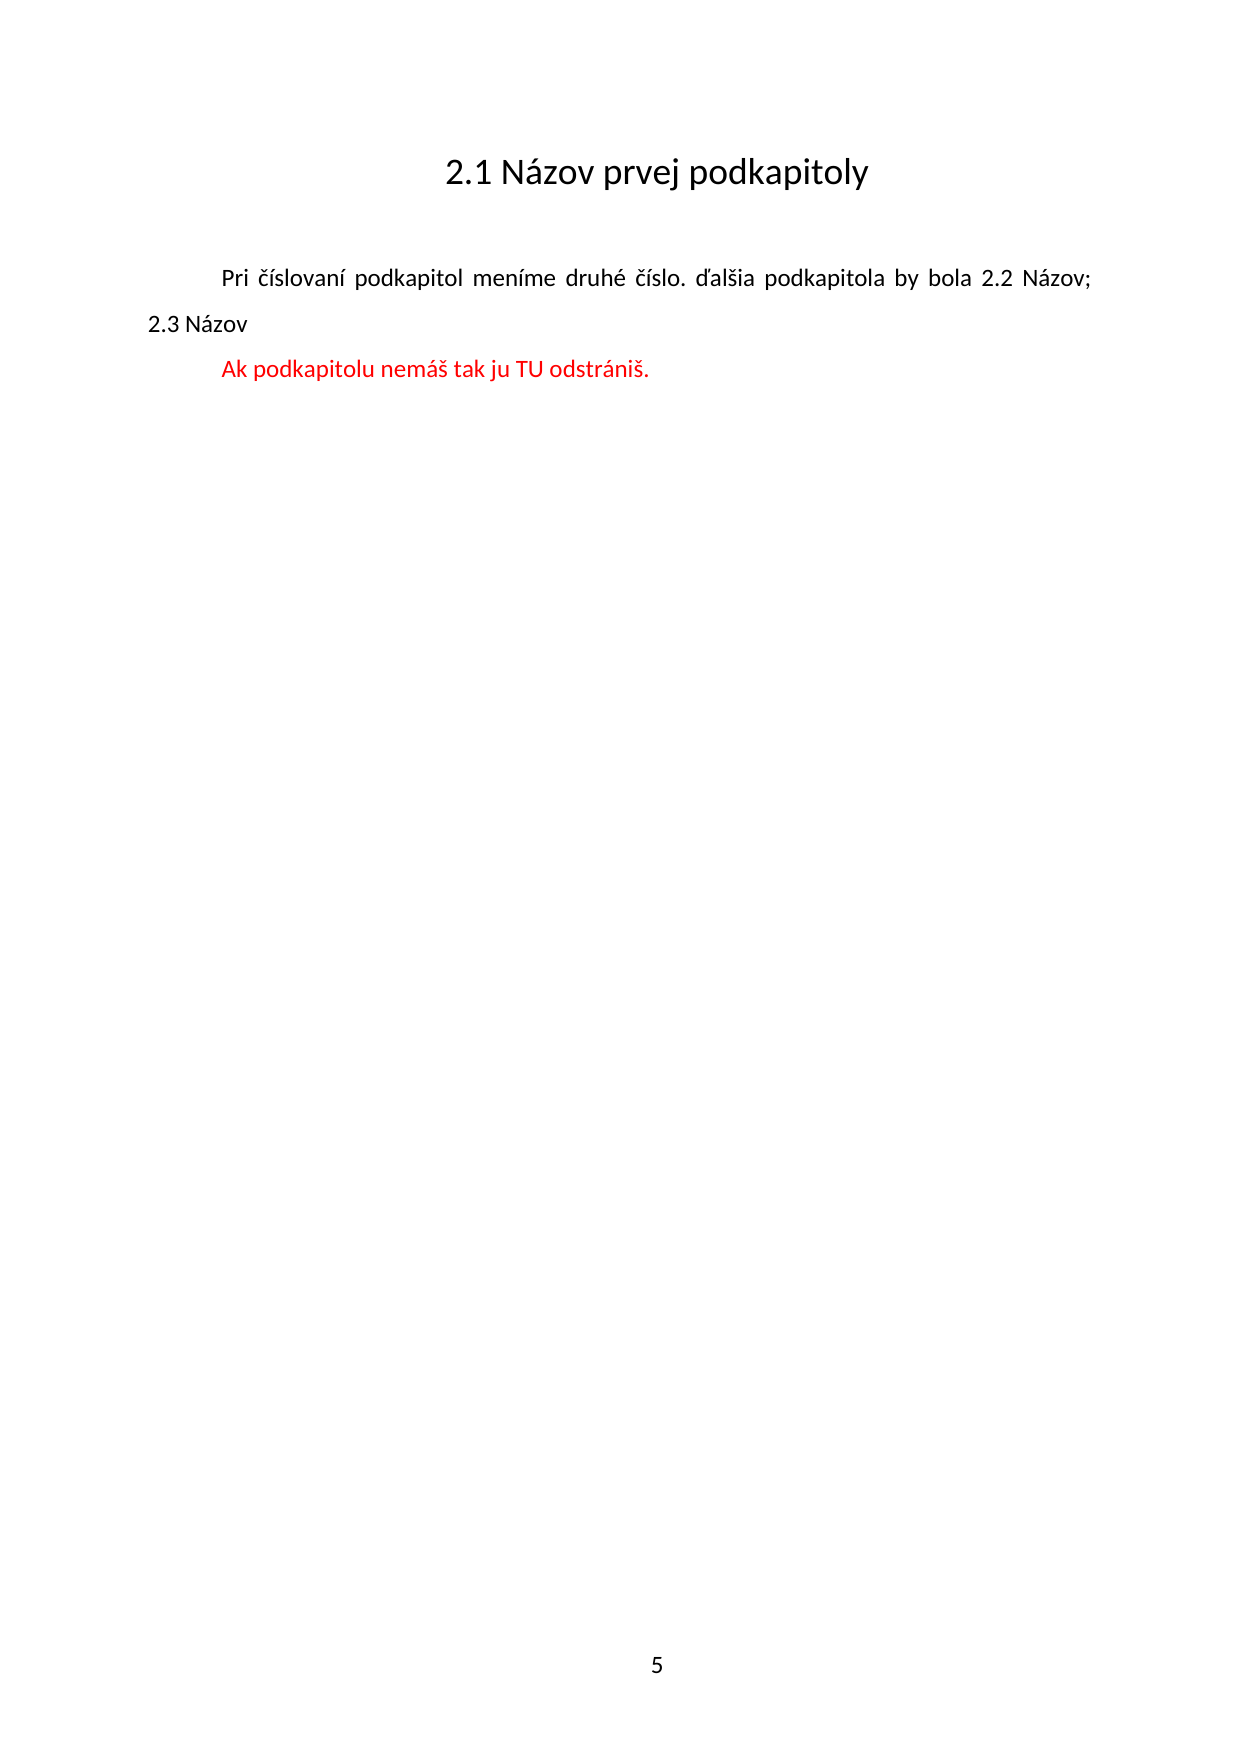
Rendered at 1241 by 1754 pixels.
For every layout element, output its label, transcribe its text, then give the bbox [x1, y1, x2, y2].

text Pri číslovaní podkapitol meníme druhé číslo. ďalšia podkapitola by bola 2.2 Názov; 2.3 Názov [148, 262, 1093, 338]
subtitle 2.1 Názov prvej podkapitoly [148, 148, 1093, 193]
text Ak podkapitolu nemáš tak ju TU odstrániš. [148, 353, 1093, 384]
